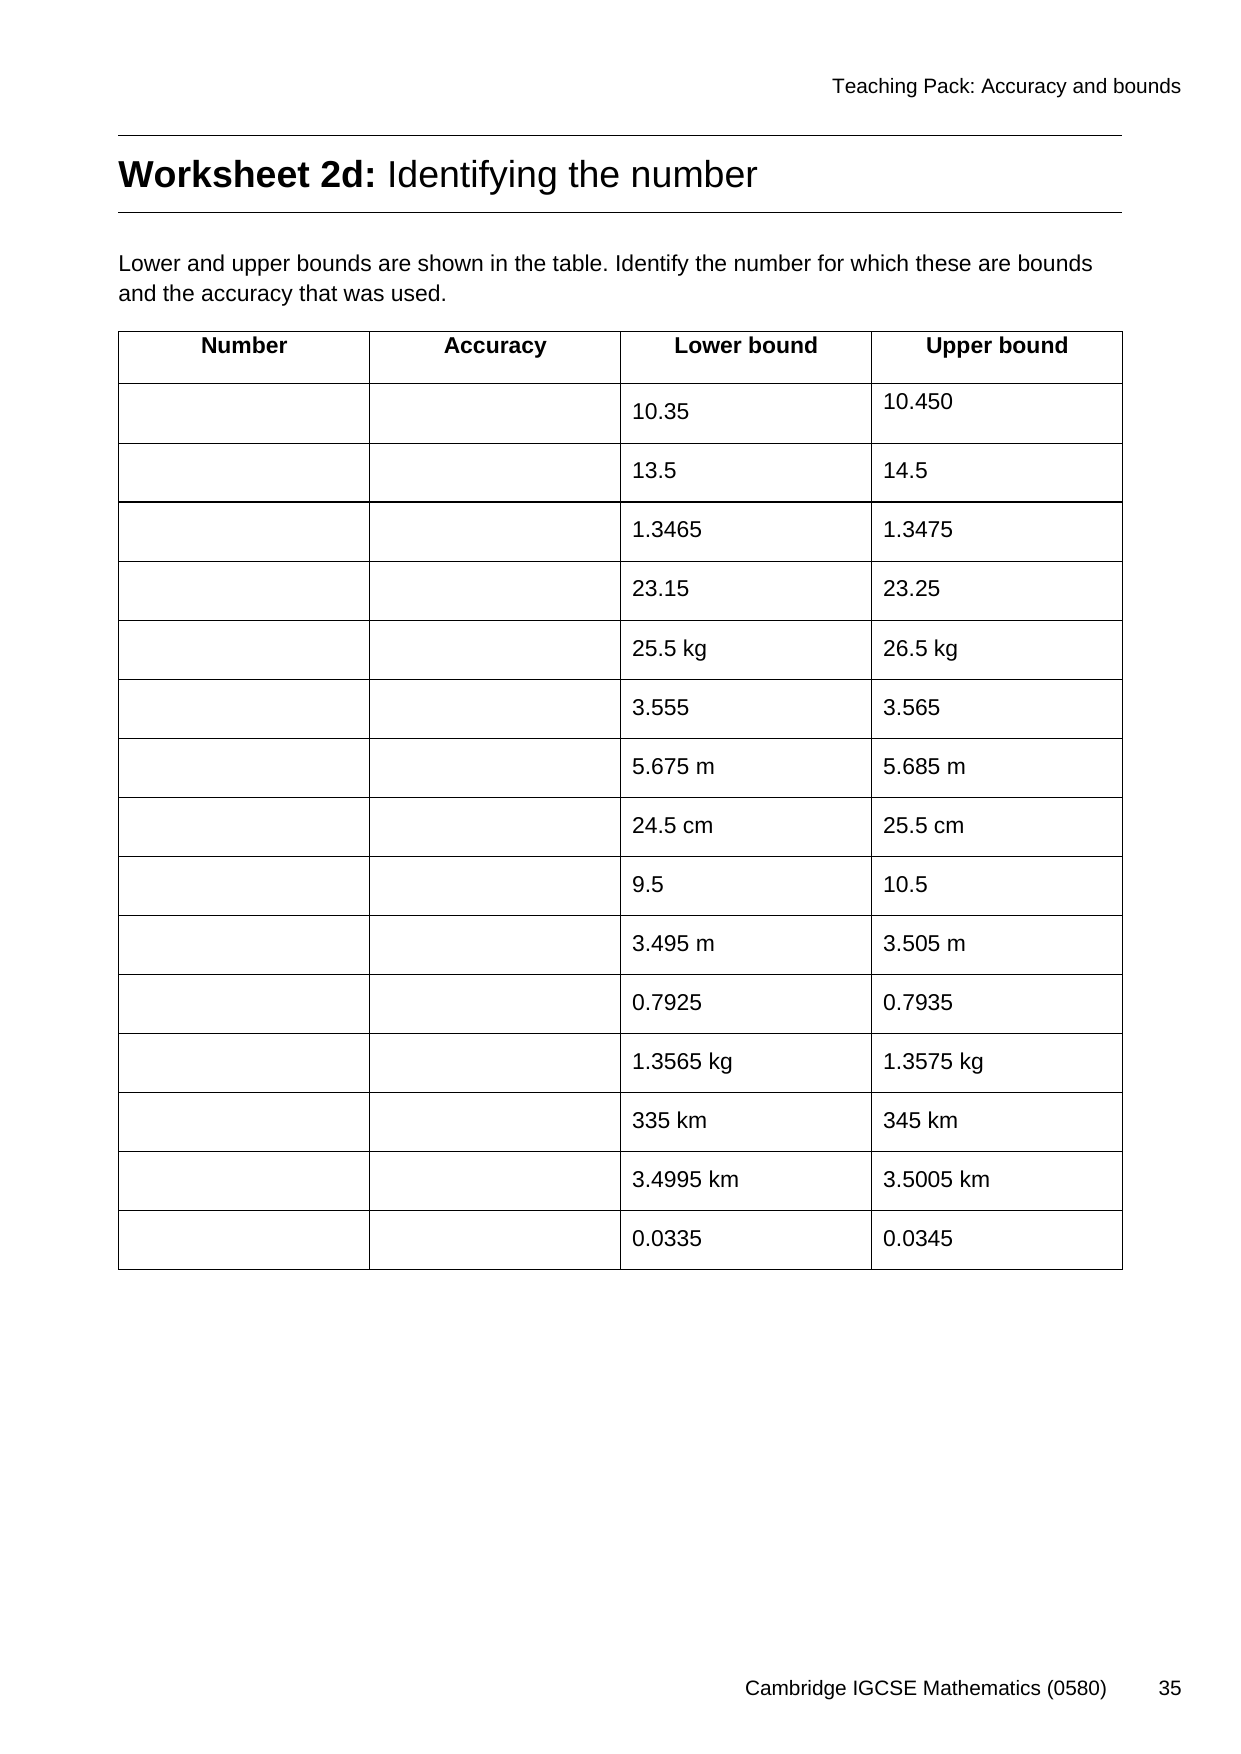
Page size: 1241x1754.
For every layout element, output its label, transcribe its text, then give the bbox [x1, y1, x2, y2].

table_cell [370, 798, 620, 856]
table_header Accuracy [370, 332, 620, 383]
table_cell 23.15 [621, 562, 871, 619]
table_cell [370, 1152, 620, 1210]
table_cell [119, 1034, 369, 1092]
table_cell 345 km [872, 1093, 1122, 1151]
table_header Lower bound [621, 332, 871, 383]
table_cell [119, 384, 369, 442]
table_cell [119, 680, 369, 738]
table_cell [119, 444, 369, 501]
table_cell 1.3565 kg [621, 1034, 871, 1092]
table_cell 5.675 m [621, 739, 871, 797]
table_cell 0.0335 [621, 1211, 871, 1269]
table_cell 25.5 kg [621, 621, 871, 679]
table_cell 10.35 [621, 384, 871, 442]
table_cell [119, 798, 369, 856]
table_cell 26.5 kg [872, 621, 1122, 679]
table_cell [370, 503, 620, 561]
table_cell 3.495 m [621, 916, 871, 974]
table_header Upper bound [872, 332, 1122, 383]
table_cell 3.4995 km [621, 1152, 871, 1210]
table_cell [119, 1211, 369, 1269]
table_cell [370, 975, 620, 1033]
table_cell 0.7925 [621, 975, 871, 1033]
text Worksheet 2d: Identifying the number [118, 136, 1122, 212]
table_cell 1.3575 kg [872, 1034, 1122, 1092]
table_cell [370, 384, 620, 442]
table_cell [119, 562, 369, 619]
table_cell [370, 562, 620, 619]
table_cell [119, 739, 369, 797]
table_cell 14.5 [872, 444, 1122, 501]
table_cell 10.5 [872, 857, 1122, 915]
table_cell 3.505 m [872, 916, 1122, 974]
table_cell [370, 1211, 620, 1269]
table_cell [119, 1152, 369, 1210]
table_cell 3.565 [872, 680, 1122, 738]
table_cell [119, 621, 369, 679]
table_cell [119, 916, 369, 974]
table_cell 0.0345 [872, 1211, 1122, 1269]
table_cell [370, 621, 620, 679]
text Lower and upper bounds are shown in the table. Identify the number for which these are bounds and the accuracy that was used. [118, 250, 1122, 307]
table_cell 10.450 [872, 384, 1122, 442]
table_header Number [119, 332, 369, 383]
table_cell 1.3465 [621, 503, 871, 561]
table_cell [370, 1093, 620, 1151]
table_cell 1.3475 [872, 503, 1122, 561]
table_cell [370, 1034, 620, 1092]
table_cell [370, 444, 620, 501]
table_cell [370, 916, 620, 974]
table_cell 3.555 [621, 680, 871, 738]
table_cell 5.685 m [872, 739, 1122, 797]
table_cell [370, 857, 620, 915]
table_cell [119, 975, 369, 1033]
table_cell 25.5 cm [872, 798, 1122, 856]
table_cell [119, 1093, 369, 1151]
table_cell 3.5005 km [872, 1152, 1122, 1210]
table_cell 9.5 [621, 857, 871, 915]
table_cell [370, 680, 620, 738]
table_cell [370, 739, 620, 797]
table_cell 13.5 [621, 444, 871, 501]
table_cell [119, 857, 369, 915]
table_cell 0.7935 [872, 975, 1122, 1033]
table_cell [119, 503, 369, 561]
table_cell 23.25 [872, 562, 1122, 619]
table_cell 24.5 cm [621, 798, 871, 856]
table_cell 335 km [621, 1093, 871, 1151]
